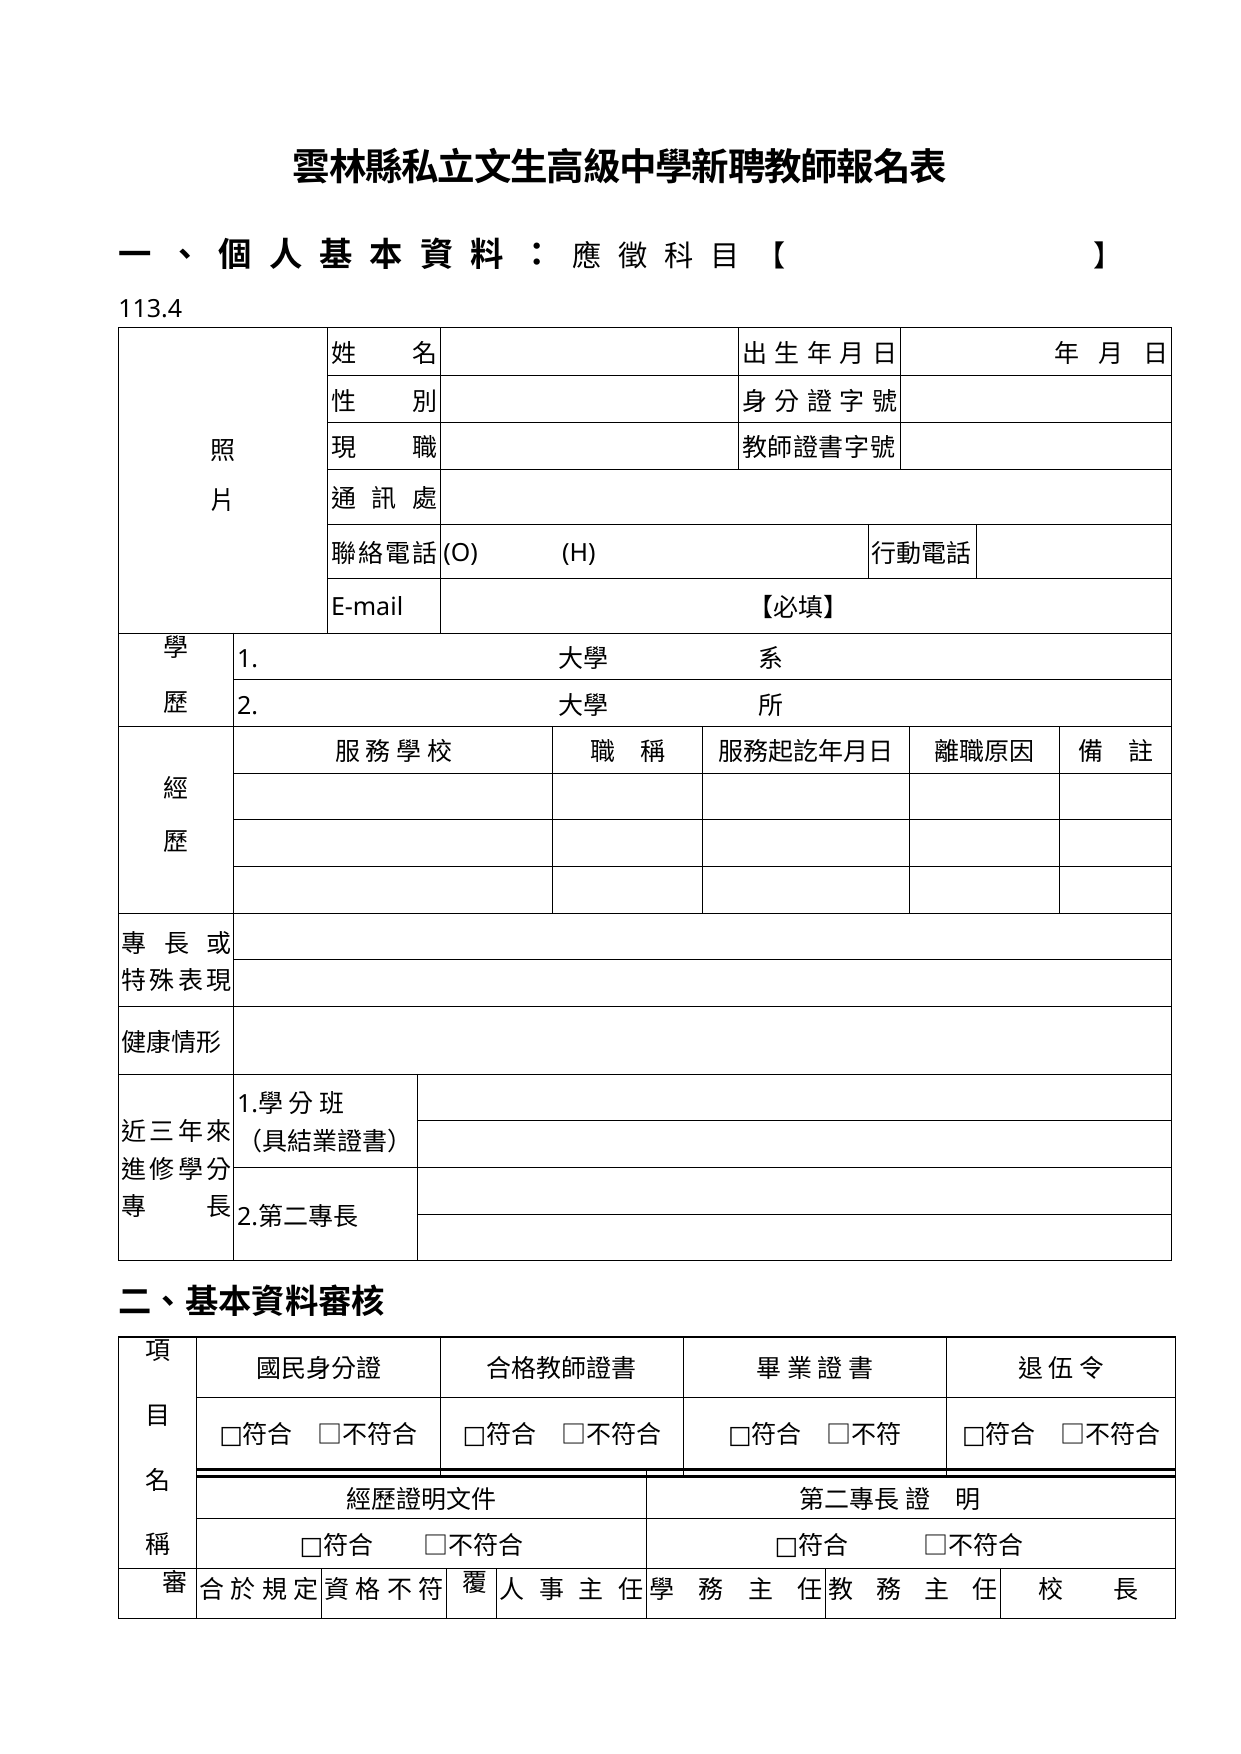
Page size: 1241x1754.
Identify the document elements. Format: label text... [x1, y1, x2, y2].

table_cell 專長或 特殊表現 [119, 914, 233, 1006]
table_cell 1. 大學 系 [234, 634, 1171, 679]
table_cell [910, 820, 1059, 866]
table_cell [418, 1075, 1171, 1120]
table_cell 性別 [328, 376, 440, 422]
table_cell [234, 867, 552, 913]
table_cell [418, 1168, 1171, 1214]
table_cell [910, 774, 1059, 819]
table_header 畢 業 證 書 [684, 1338, 946, 1397]
table_cell 教師證書字號 [739, 423, 900, 469]
table_header 照 片 [119, 328, 327, 633]
table_cell 1.學 分 班 （具結業證書） [234, 1075, 417, 1167]
table_cell □符合 □不符合 [197, 1398, 440, 1468]
table_cell [703, 867, 909, 913]
table_header 項目名稱 [119, 1338, 196, 1568]
table_header 退 伍 令 [947, 1338, 1175, 1397]
text 二、基本資料審核 [118, 1261, 1122, 1336]
table_cell 服 務 學 校 [234, 727, 552, 773]
table_cell 學務主任 [647, 1569, 825, 1618]
table_cell 學歷 [119, 634, 233, 726]
table_cell 合於規定 [197, 1569, 321, 1618]
table_cell 行動電話 [869, 525, 976, 578]
table_cell [553, 774, 702, 819]
table_cell □符合 □不符合 [197, 1519, 646, 1568]
table_header 國民身分證 [197, 1338, 440, 1397]
table_cell 經歷證明文件 [197, 1478, 646, 1518]
table_cell [418, 1121, 1171, 1167]
table_cell 【必填】 [441, 579, 1171, 633]
text 雲林縣私立文生高級中學新聘教師報名表 [118, 127, 1122, 202]
table_cell [901, 423, 1171, 469]
table_cell 現職 [328, 423, 440, 469]
table_cell [901, 376, 1171, 422]
table_cell □符合 □不符合 [647, 1519, 1175, 1568]
table_cell [234, 774, 552, 819]
table_cell □符合 □不符 [684, 1398, 946, 1468]
table_cell 第二專長 證 明 [647, 1478, 1175, 1518]
table_cell 人事主任 [497, 1569, 646, 1618]
table_cell E-mail [328, 579, 440, 633]
table_cell 備 註 [1060, 727, 1171, 773]
table_cell [234, 960, 1171, 1006]
table_header 合格教師證書 [441, 1338, 683, 1397]
table_header 姓名 [328, 328, 440, 375]
table_cell [1060, 774, 1171, 819]
table_cell 教務主任 [826, 1569, 1000, 1618]
table_cell [553, 820, 702, 866]
table_cell [1060, 867, 1171, 913]
table_cell 2.第二專長 [234, 1168, 417, 1260]
table_cell [441, 470, 1171, 524]
table_cell 覆核人員 [447, 1569, 496, 1618]
table_cell [1060, 820, 1171, 866]
table_cell [441, 376, 738, 422]
table_header [441, 328, 738, 375]
table_cell [553, 867, 702, 913]
table_cell □符合 □不符合 [441, 1398, 683, 1468]
table_cell [234, 820, 552, 866]
table_cell [977, 525, 1171, 578]
table_cell 通訊處 [328, 470, 440, 524]
table_cell [418, 1215, 1171, 1260]
table_cell [234, 1007, 1171, 1074]
table_header 出生年月日 [739, 328, 900, 375]
table_cell 資格不符 [322, 1569, 446, 1618]
table_cell 身分證字號 [739, 376, 900, 422]
table_cell 2. 大學 所 [234, 680, 1171, 726]
table_cell 經 歷 [119, 727, 233, 913]
table_cell (O) (H) [441, 525, 868, 578]
table_cell 校 長 [1001, 1569, 1175, 1618]
table_cell [441, 423, 738, 469]
table_cell 離職原因 [910, 727, 1059, 773]
table_cell 職 稱 [553, 727, 702, 773]
table_cell 聯絡電話 [328, 525, 440, 578]
table_cell [703, 774, 909, 819]
table_header 年月日 [901, 328, 1171, 375]
table_cell [234, 914, 1171, 959]
table_cell [910, 867, 1059, 913]
table_cell [703, 820, 909, 866]
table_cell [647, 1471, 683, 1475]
table_cell 近三年來 進修學分 專長 [119, 1075, 233, 1260]
table_cell 審查結果 [119, 1569, 196, 1618]
table_cell □符合 □不符合 [947, 1398, 1175, 1468]
table_cell 健康情形 [119, 1007, 233, 1074]
table_cell 服務起訖年月日 [703, 727, 909, 773]
text 一、個人基本資料：應徵科目【 】 113.4 [118, 214, 1122, 327]
